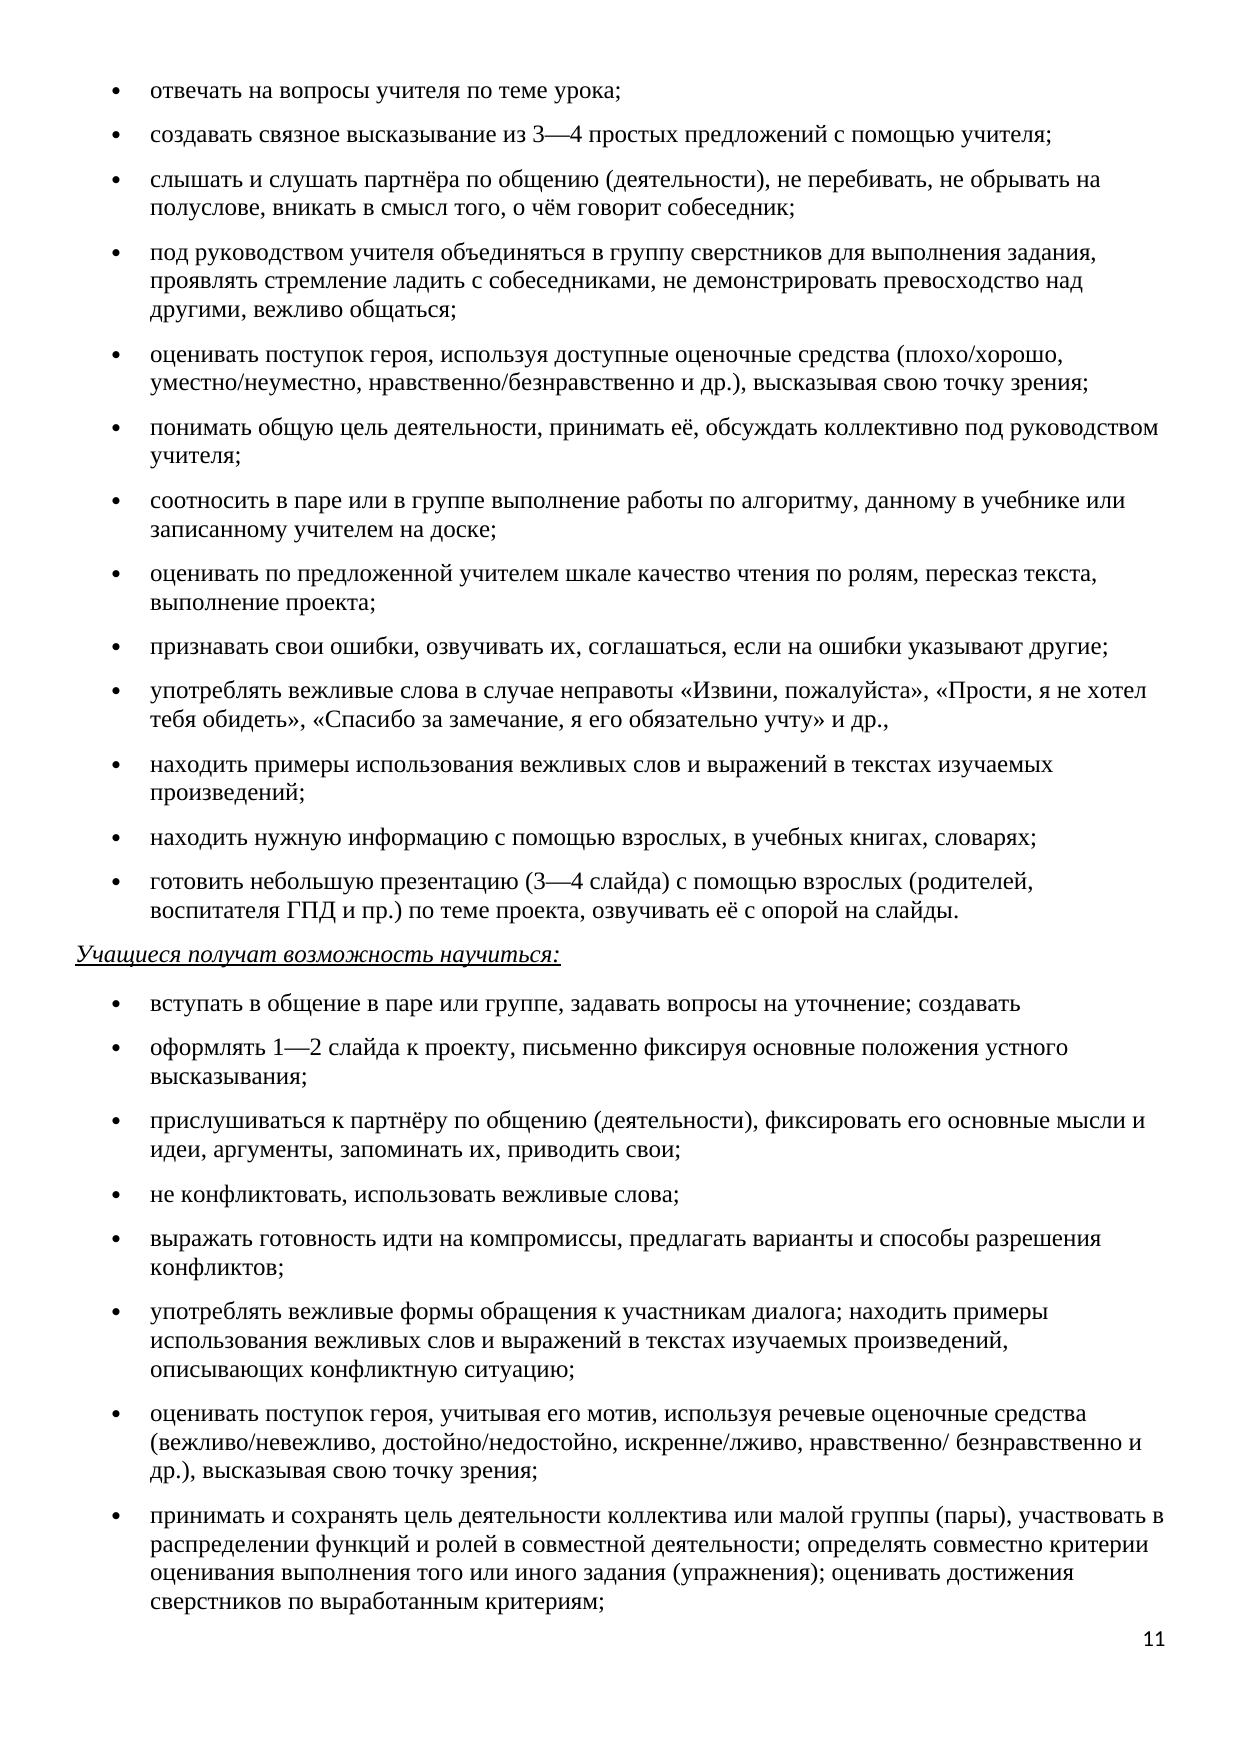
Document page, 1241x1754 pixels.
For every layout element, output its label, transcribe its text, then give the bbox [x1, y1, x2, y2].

list не конфликтовать, использовать вежливые слова; [112, 1179, 1165, 1207]
list находить примеры использования вежливых слов и выражений в текстах изучаемых произведений; [112, 749, 1165, 806]
list принимать и сохранять цель деятельности коллектива или малой группы (пары), участвовать в распределении функций и ролей в совместной деятельности; определять совместно критерии оценивания выполнения того или иного задания (упражнения); оценивать достижения сверстников по выработанным критериям; [112, 1500, 1165, 1615]
list находить нужную информацию с помощью взрослых, в учебных книгах, словарях; [112, 822, 1165, 851]
text Учащиеся получат возможность научиться: [75, 939, 1165, 968]
list под руководством учителя объединяться в группу сверстников для выполнения задания, проявлять стремление ладить с собеседниками, не демонстрировать превосходство над другими, вежливо общаться; [112, 237, 1165, 323]
list слышать и слушать партнёра по общению (деятельности), не перебивать, не обрывать на полуслове, вникать в смысл того, о чём говорит собеседник; [112, 164, 1165, 221]
list готовить небольшую презентацию (3—4 слайда) с помощью взрослых (родителей, воспитателя ГПД и пр.) по теме проекта, озвучивать её с опорой на слайды. [112, 866, 1165, 924]
list оформлять 1—2 слайда к проекту, письменно фиксируя основные положения устного высказывания; [112, 1032, 1165, 1090]
list создавать связное высказывание из 3—4 простых предложений с помощью учителя; [112, 119, 1165, 148]
list прислушиваться к партнёру по общению (деятельности), фиксировать его основные мысли и идеи, аргументы, запоминать их, приводить свои; [112, 1106, 1165, 1163]
list употреблять вежливые слова в случае неправоты «Извини, пожалуйста», «Прости, я не хотел тебя обидеть», «Спасибо за замечание, я его обязательно учту» и др., [112, 676, 1165, 733]
list вступать в общение в паре или группе, задавать вопросы на уточнение; создавать [112, 988, 1165, 1017]
list оценивать поступок героя, используя доступные оценочные средства (плохо/хорошо, уместно/неуместно, нравственно/безнравственно и др.), высказывая свою точку зрения; [112, 339, 1165, 396]
list выражать готовность идти на компромиссы, предлагать варианты и способы разрешения конфликтов; [112, 1223, 1165, 1281]
list употреблять вежливые формы обращения к участникам диалога; находить примеры использования вежливых слов и выражений в текстах изучаемых произведений, описывающих конфликтную ситуацию; [112, 1296, 1165, 1382]
list оценивать поступок героя, учитывая его мотив, используя речевые оценочные средства (вежливо/невежливо, достойно/недостойно, искренне/лживо, нравственно/ безнравственно и др.), высказывая свою точку зрения; [112, 1398, 1165, 1484]
list соотносить в паре или в группе выполнение работы по алгоритму, данному в учебнике или записанному учителем на доске; [112, 485, 1165, 542]
list отвечать на вопросы учителя по теме урока; [112, 75, 1165, 104]
list признавать свои ошибки, озвучивать их, соглашаться, если на ошибки указывают другие; [112, 631, 1165, 660]
list понимать общую цель деятельности, принимать её, обсуждать коллективно под руководством учителя; [112, 412, 1165, 469]
list оценивать по предложенной учителем шкале качество чтения по ролям, пересказ текста, выполнение проекта; [112, 558, 1165, 616]
